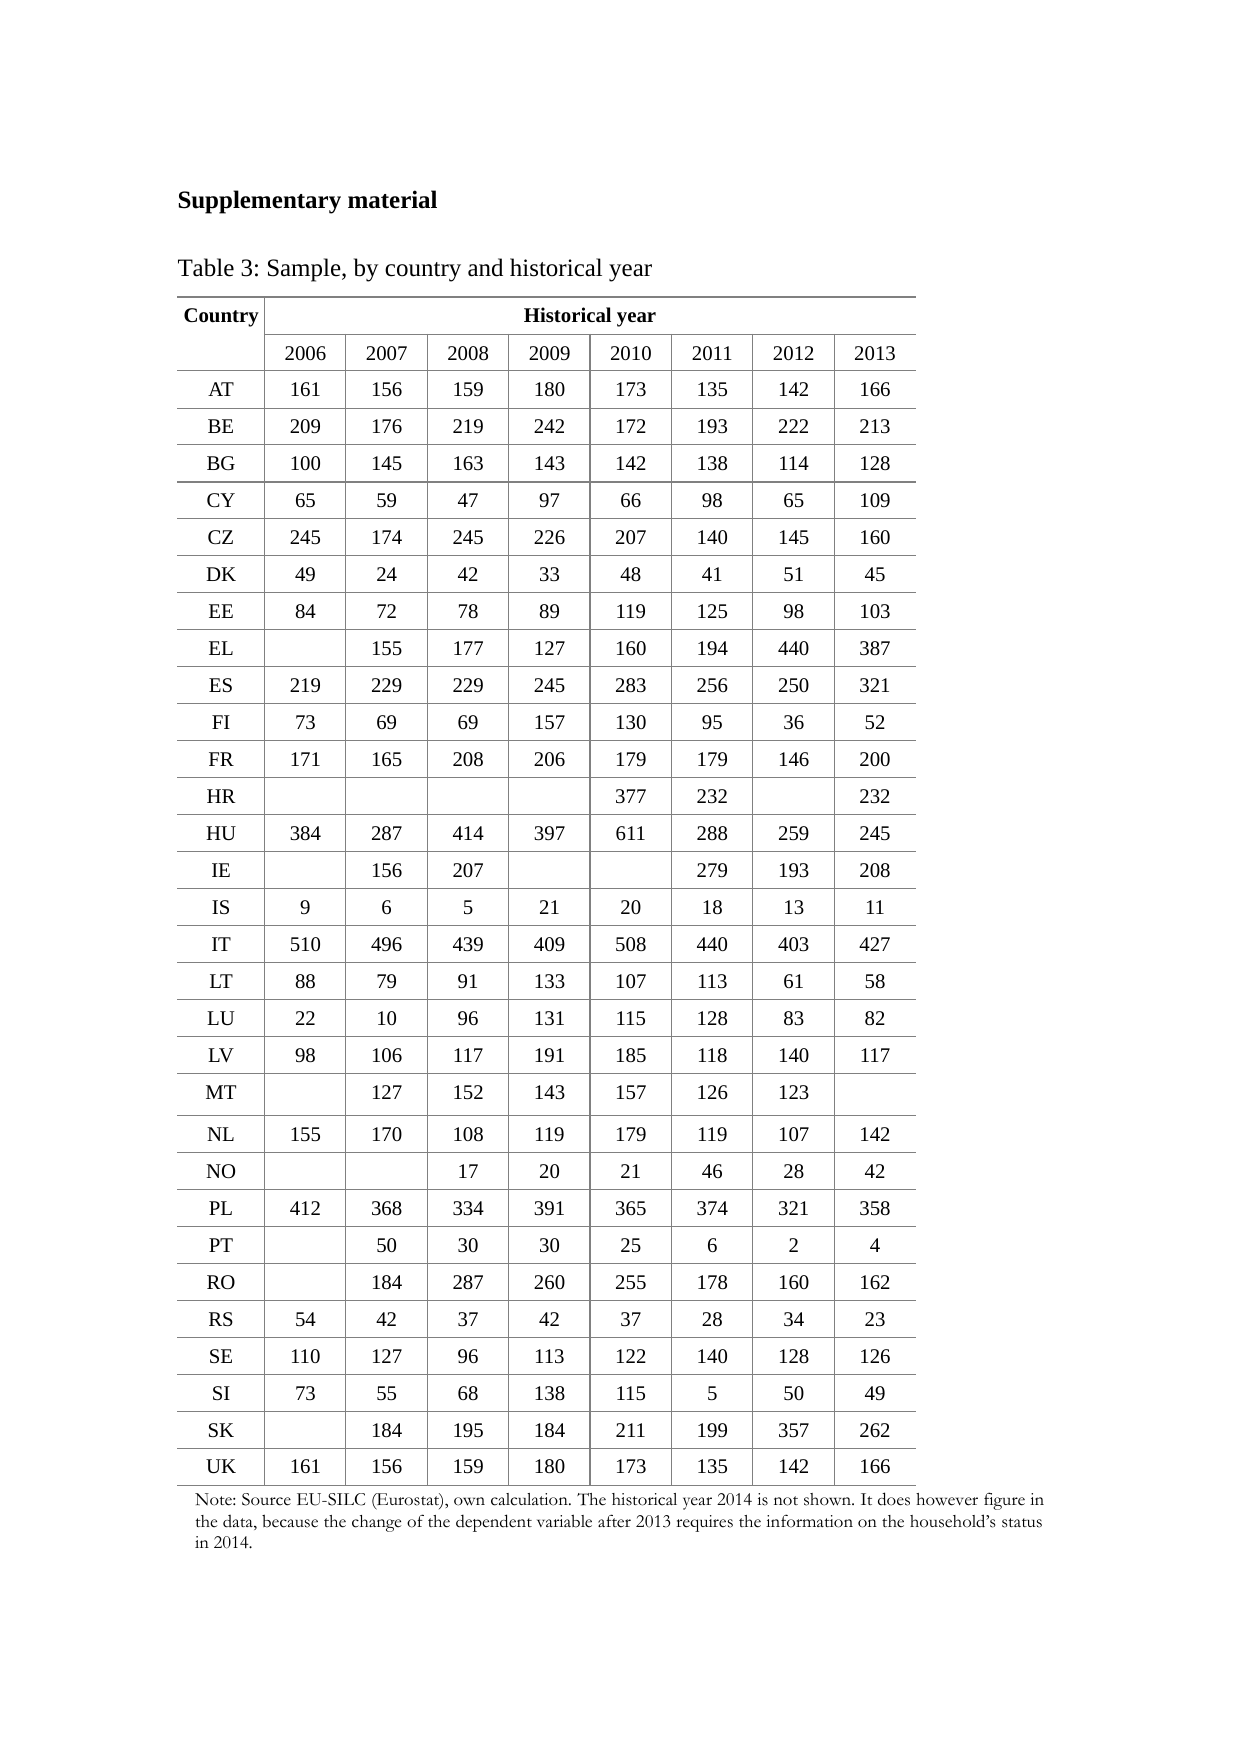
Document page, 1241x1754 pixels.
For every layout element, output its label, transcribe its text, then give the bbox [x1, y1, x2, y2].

table_cell RS [177, 1301, 264, 1337]
table_cell [346, 1153, 427, 1189]
table_cell 179 [591, 1116, 671, 1152]
table_cell 211 [591, 1412, 671, 1447]
table_cell SI [177, 1375, 264, 1411]
table_cell 59 [346, 483, 427, 518]
table_cell 113 [672, 963, 752, 999]
table_cell 128 [835, 445, 916, 481]
table_cell 5 [672, 1375, 752, 1411]
table_cell 49 [265, 556, 345, 592]
table_cell UK [177, 1449, 264, 1484]
table_cell 2010 [591, 335, 671, 370]
table_cell 374 [672, 1190, 752, 1226]
table_cell 108 [428, 1116, 508, 1152]
table_cell MT [177, 1074, 264, 1115]
table_cell NO [177, 1153, 264, 1189]
table_cell 208 [428, 741, 508, 777]
table_cell 113 [509, 1338, 589, 1373]
table_cell 179 [672, 741, 752, 777]
table_cell 58 [835, 963, 916, 999]
table_cell 119 [672, 1116, 752, 1152]
table_cell 208 [835, 852, 916, 888]
table_cell 110 [265, 1338, 345, 1373]
table_cell 166 [835, 371, 916, 407]
table_cell HU [177, 815, 264, 851]
table_cell [265, 852, 345, 888]
table_cell 127 [509, 630, 589, 666]
table_cell 143 [509, 445, 589, 481]
table_cell 96 [428, 1000, 508, 1036]
table_cell 156 [346, 371, 427, 407]
table_cell 145 [753, 519, 834, 555]
table_cell 107 [591, 963, 671, 999]
table_cell 10 [346, 1000, 427, 1036]
table_cell 163 [428, 445, 508, 481]
table_cell 115 [591, 1375, 671, 1411]
table_cell 439 [428, 926, 508, 962]
table_cell 245 [265, 519, 345, 555]
table_cell 125 [672, 593, 752, 629]
table_cell 159 [428, 1449, 508, 1484]
table_cell 103 [835, 593, 916, 629]
table_cell 24 [346, 556, 427, 592]
table_cell 334 [428, 1190, 508, 1226]
table_cell 97 [509, 483, 589, 518]
table_cell 109 [835, 483, 916, 518]
table_cell 161 [265, 371, 345, 407]
table_cell 126 [835, 1338, 916, 1373]
table_cell 173 [591, 1449, 671, 1484]
table_cell 403 [753, 926, 834, 962]
table_cell 358 [835, 1190, 916, 1226]
table_cell 106 [346, 1037, 427, 1073]
table_cell 98 [672, 483, 752, 518]
table_cell 50 [346, 1227, 427, 1263]
table_cell 180 [509, 371, 589, 407]
table_cell 127 [346, 1338, 427, 1373]
table_cell 357 [753, 1412, 834, 1447]
table_cell 66 [591, 483, 671, 518]
table_cell 213 [835, 409, 916, 444]
table_cell 79 [346, 963, 427, 999]
table_cell 46 [672, 1153, 752, 1189]
table_cell [509, 852, 589, 888]
table_cell 178 [672, 1264, 752, 1299]
table_cell 36 [753, 704, 834, 740]
table_cell 184 [346, 1264, 427, 1299]
table_cell 2012 [753, 335, 834, 370]
table_cell 200 [835, 741, 916, 777]
table_cell 391 [509, 1190, 589, 1226]
table_cell 126 [672, 1074, 752, 1115]
table_cell 2006 [265, 335, 345, 370]
table_cell 142 [753, 1449, 834, 1484]
table_cell 37 [428, 1301, 508, 1337]
table_cell 130 [591, 704, 671, 740]
table_cell 177 [428, 630, 508, 666]
table_cell 119 [509, 1116, 589, 1152]
table_cell 9 [265, 889, 345, 925]
table_cell [346, 778, 427, 814]
table_cell 117 [428, 1037, 508, 1073]
table_cell 440 [672, 926, 752, 962]
table_cell 255 [591, 1264, 671, 1299]
table_cell 45 [835, 556, 916, 592]
table_cell 65 [265, 483, 345, 518]
table_cell 21 [509, 889, 589, 925]
table_cell 118 [672, 1037, 752, 1073]
table_cell 140 [753, 1037, 834, 1073]
table_cell LU [177, 1000, 264, 1036]
table_cell 2008 [428, 335, 508, 370]
table_cell 160 [591, 630, 671, 666]
table_cell 207 [428, 852, 508, 888]
table_cell 159 [428, 371, 508, 407]
table_cell 52 [835, 704, 916, 740]
table_cell 173 [591, 371, 671, 407]
table_cell 73 [265, 1375, 345, 1411]
table_cell 384 [265, 815, 345, 851]
table_cell ES [177, 667, 264, 703]
table_cell 128 [753, 1338, 834, 1373]
table_cell 2009 [509, 335, 589, 370]
table_cell 161 [265, 1449, 345, 1484]
table_cell EE [177, 593, 264, 629]
table_cell 23 [835, 1301, 916, 1337]
table_cell 47 [428, 483, 508, 518]
table_cell 13 [753, 889, 834, 925]
table_cell 184 [509, 1412, 589, 1447]
table_cell 69 [346, 704, 427, 740]
table_cell [753, 778, 834, 814]
table_cell 98 [753, 593, 834, 629]
table_cell 199 [672, 1412, 752, 1447]
table_cell 21 [591, 1153, 671, 1189]
table_cell 42 [509, 1301, 589, 1337]
table_cell 6 [672, 1227, 752, 1263]
table_cell EL [177, 630, 264, 666]
table_cell 95 [672, 704, 752, 740]
table_cell 170 [346, 1116, 427, 1152]
table_cell 135 [672, 371, 752, 407]
table_cell 226 [509, 519, 589, 555]
table_cell [591, 852, 671, 888]
table_cell 162 [835, 1264, 916, 1299]
table_cell 146 [753, 741, 834, 777]
table_cell 414 [428, 815, 508, 851]
table_cell 78 [428, 593, 508, 629]
table_cell 61 [753, 963, 834, 999]
table_cell NL [177, 1116, 264, 1152]
table_cell 409 [509, 926, 589, 962]
table_cell 245 [509, 667, 589, 703]
table_cell 287 [428, 1264, 508, 1299]
table_cell 127 [346, 1074, 427, 1115]
table_cell 256 [672, 667, 752, 703]
table_cell 28 [753, 1153, 834, 1189]
table_cell 288 [672, 815, 752, 851]
table_cell [265, 1074, 345, 1115]
table_cell BG [177, 445, 264, 481]
table_cell 245 [835, 815, 916, 851]
table_cell 142 [753, 371, 834, 407]
table_cell 321 [835, 667, 916, 703]
table_cell 42 [835, 1153, 916, 1189]
table_cell 49 [835, 1375, 916, 1411]
table_cell 42 [428, 556, 508, 592]
table_cell 2013 [835, 335, 916, 370]
table_cell 229 [428, 667, 508, 703]
table_cell 20 [509, 1153, 589, 1189]
table_cell 387 [835, 630, 916, 666]
table_cell 115 [591, 1000, 671, 1036]
table_cell 166 [835, 1449, 916, 1484]
table_cell 48 [591, 556, 671, 592]
table_cell 88 [265, 963, 345, 999]
table_cell 174 [346, 519, 427, 555]
table_cell 140 [672, 519, 752, 555]
table_cell 17 [428, 1153, 508, 1189]
table_cell 397 [509, 815, 589, 851]
table_cell 51 [753, 556, 834, 592]
table_cell 89 [509, 593, 589, 629]
table_cell 365 [591, 1190, 671, 1226]
table_cell [265, 1153, 345, 1189]
table_cell 30 [509, 1227, 589, 1263]
table_cell 232 [672, 778, 752, 814]
table_cell LT [177, 963, 264, 999]
table_cell 100 [265, 445, 345, 481]
table_cell 207 [591, 519, 671, 555]
table_header Country [177, 298, 264, 370]
table_cell [265, 778, 345, 814]
table_cell 219 [428, 409, 508, 444]
table_cell LV [177, 1037, 264, 1073]
table_cell 440 [753, 630, 834, 666]
table_cell 20 [591, 889, 671, 925]
table_cell 138 [509, 1375, 589, 1411]
table_cell 131 [509, 1000, 589, 1036]
table_cell PL [177, 1190, 264, 1226]
table_cell 508 [591, 926, 671, 962]
table_cell 117 [835, 1037, 916, 1073]
table_cell 107 [753, 1116, 834, 1152]
table_cell [265, 1264, 345, 1299]
table_cell 157 [591, 1074, 671, 1115]
table_cell 242 [509, 409, 589, 444]
table_cell 69 [428, 704, 508, 740]
table_cell 4 [835, 1227, 916, 1263]
table_cell 496 [346, 926, 427, 962]
table_cell 222 [753, 409, 834, 444]
table_cell 142 [835, 1116, 916, 1152]
table_cell 155 [346, 630, 427, 666]
table_cell CZ [177, 519, 264, 555]
table_cell 37 [591, 1301, 671, 1337]
table_cell SE [177, 1338, 264, 1373]
table_cell DK [177, 556, 264, 592]
table_cell 250 [753, 667, 834, 703]
table_cell [428, 778, 508, 814]
table_cell 156 [346, 1449, 427, 1484]
table_cell 262 [835, 1412, 916, 1447]
table_cell 156 [346, 852, 427, 888]
table_cell 321 [753, 1190, 834, 1226]
table_cell 245 [428, 519, 508, 555]
table_cell 2007 [346, 335, 427, 370]
table_cell 377 [591, 778, 671, 814]
table_cell [509, 778, 589, 814]
table_cell 2 [753, 1227, 834, 1263]
table_cell 165 [346, 741, 427, 777]
table_cell 155 [265, 1116, 345, 1152]
table_cell 179 [591, 741, 671, 777]
table_cell 84 [265, 593, 345, 629]
table_cell 83 [753, 1000, 834, 1036]
table_cell IE [177, 852, 264, 888]
table_cell 73 [265, 704, 345, 740]
table_cell 114 [753, 445, 834, 481]
table_cell 427 [835, 926, 916, 962]
table_cell 6 [346, 889, 427, 925]
table_cell 510 [265, 926, 345, 962]
table_cell 133 [509, 963, 589, 999]
table_cell 171 [265, 741, 345, 777]
table_cell 160 [753, 1264, 834, 1299]
table_cell 25 [591, 1227, 671, 1263]
table_cell FR [177, 741, 264, 777]
table_cell 11 [835, 889, 916, 925]
table_cell 96 [428, 1338, 508, 1373]
table_cell 191 [509, 1037, 589, 1073]
table_cell 140 [672, 1338, 752, 1373]
table_cell FI [177, 704, 264, 740]
table_cell IS [177, 889, 264, 925]
table_cell 185 [591, 1037, 671, 1073]
table_cell 229 [346, 667, 427, 703]
table_cell 283 [591, 667, 671, 703]
table_cell 34 [753, 1301, 834, 1337]
table_cell 160 [835, 519, 916, 555]
table_cell 22 [265, 1000, 345, 1036]
table_cell HR [177, 778, 264, 814]
table_cell 143 [509, 1074, 589, 1115]
table_cell 55 [346, 1375, 427, 1411]
table_cell 287 [346, 815, 427, 851]
table_cell 193 [672, 409, 752, 444]
table_cell 30 [428, 1227, 508, 1263]
table_cell 180 [509, 1449, 589, 1484]
table_cell 2011 [672, 335, 752, 370]
table_cell 142 [591, 445, 671, 481]
table_cell CY [177, 483, 264, 518]
table_cell BE [177, 409, 264, 444]
table_cell [835, 1074, 916, 1115]
table_cell 119 [591, 593, 671, 629]
table_cell 209 [265, 409, 345, 444]
subtitle Supplementary material [177, 185, 1004, 214]
table_cell AT [177, 371, 264, 407]
table_cell 123 [753, 1074, 834, 1115]
table_cell [265, 630, 345, 666]
table_cell RO [177, 1264, 264, 1299]
table_cell 33 [509, 556, 589, 592]
table_cell SK [177, 1412, 264, 1447]
table_cell 157 [509, 704, 589, 740]
title Table 3: Sample, by country and historical year [177, 253, 1063, 282]
table_cell 41 [672, 556, 752, 592]
table_cell 65 [753, 483, 834, 518]
table_cell 28 [672, 1301, 752, 1337]
table_cell 18 [672, 889, 752, 925]
text Note: Source EU-SILC (Eurostat), own calculation. The historical year 2014 is not shown. It does however figure in the data, because the change of the dependent variable after 2013 requires the information on the household’s status in 2014. [195, 1490, 1045, 1553]
table_cell 368 [346, 1190, 427, 1226]
table_cell 176 [346, 409, 427, 444]
table_cell 82 [835, 1000, 916, 1036]
table_header Historical year [265, 298, 916, 333]
table_cell 122 [591, 1338, 671, 1373]
table_cell 611 [591, 815, 671, 851]
table_cell 138 [672, 445, 752, 481]
table_cell IT [177, 926, 264, 962]
table_cell 68 [428, 1375, 508, 1411]
table_cell 260 [509, 1264, 589, 1299]
table_cell [265, 1412, 345, 1447]
table_cell 91 [428, 963, 508, 999]
table_cell 98 [265, 1037, 345, 1073]
table_cell 5 [428, 889, 508, 925]
table_cell 172 [591, 409, 671, 444]
table_cell 193 [753, 852, 834, 888]
table_cell 195 [428, 1412, 508, 1447]
table_cell 152 [428, 1074, 508, 1115]
table_cell 145 [346, 445, 427, 481]
table_cell 412 [265, 1190, 345, 1226]
table_cell 232 [835, 778, 916, 814]
table_cell 219 [265, 667, 345, 703]
table_cell PT [177, 1227, 264, 1263]
table_cell 279 [672, 852, 752, 888]
table_cell 206 [509, 741, 589, 777]
table_cell 128 [672, 1000, 752, 1036]
table_cell 42 [346, 1301, 427, 1337]
table_cell 194 [672, 630, 752, 666]
table_cell 50 [753, 1375, 834, 1411]
table_cell 54 [265, 1301, 345, 1337]
table_cell 259 [753, 815, 834, 851]
table_cell 184 [346, 1412, 427, 1447]
table_cell [265, 1227, 345, 1263]
table_cell 135 [672, 1449, 752, 1484]
table_cell 72 [346, 593, 427, 629]
